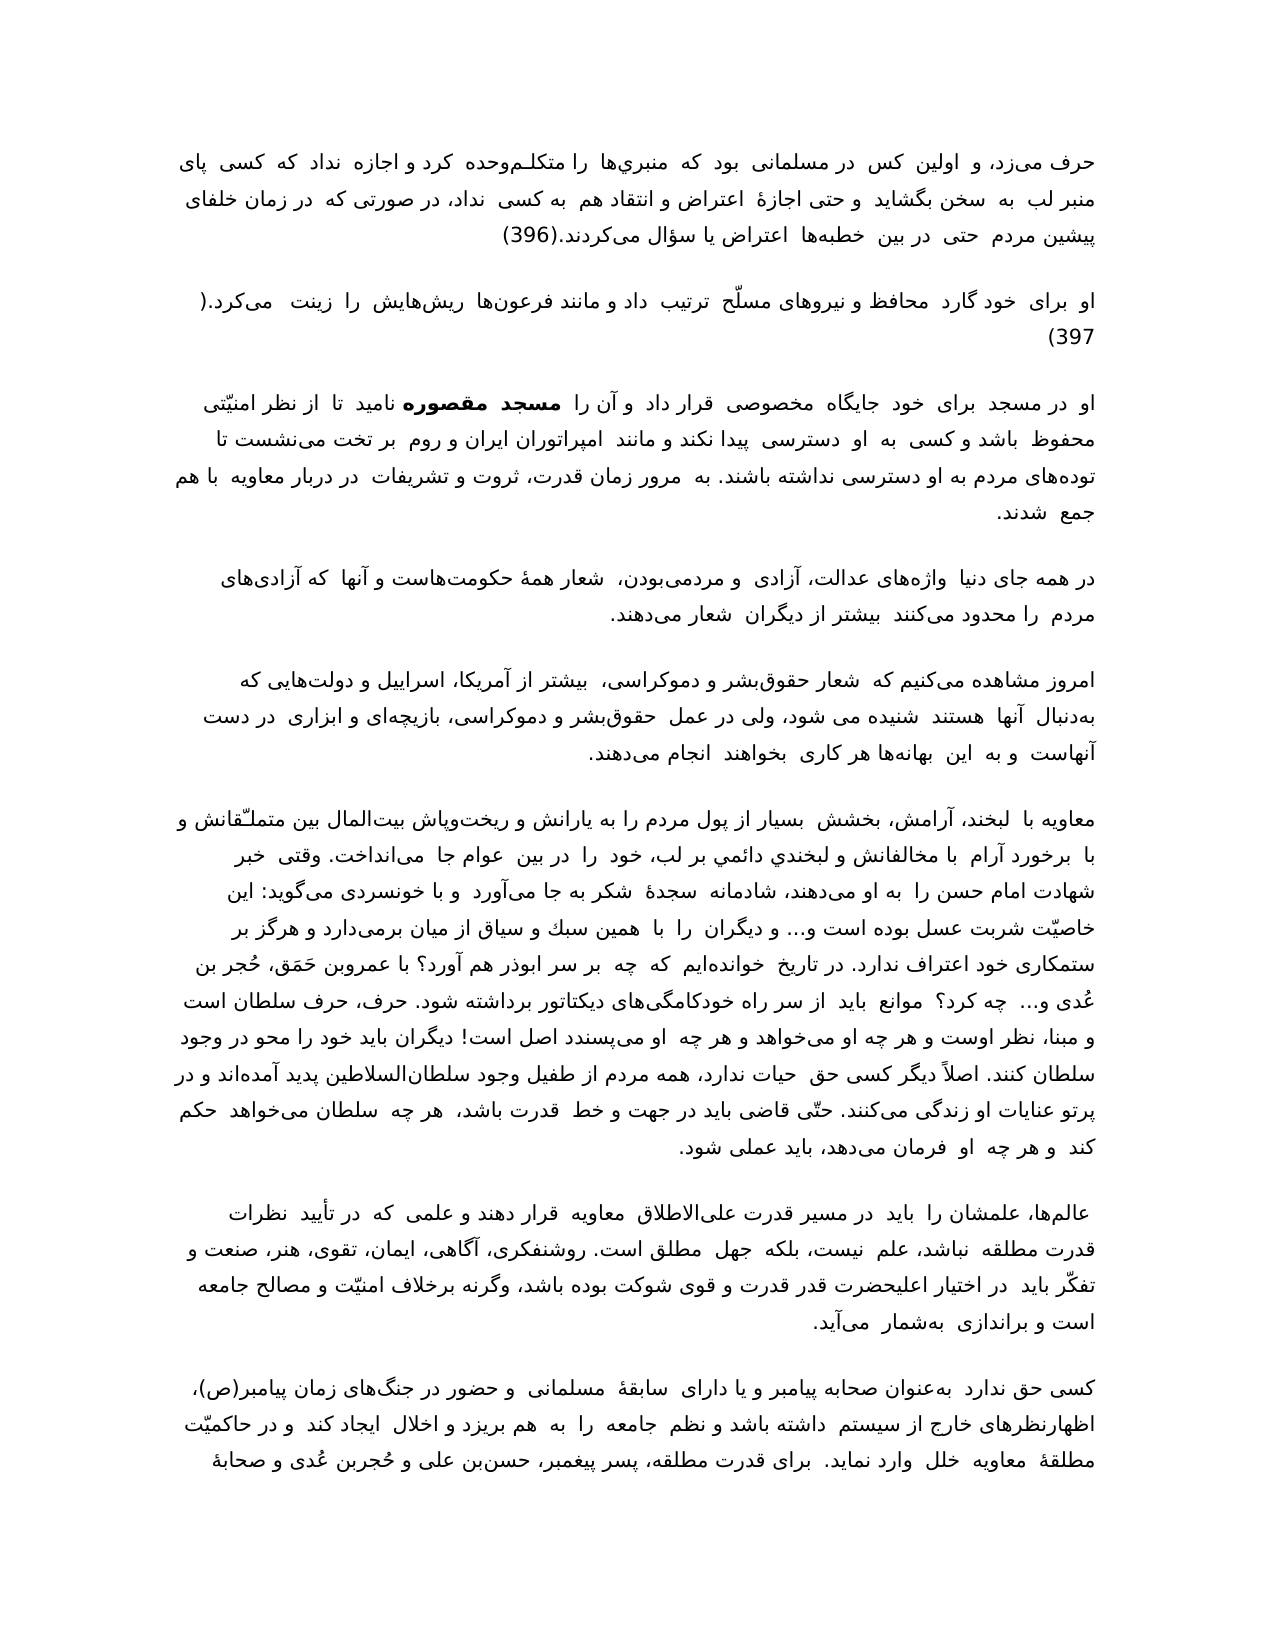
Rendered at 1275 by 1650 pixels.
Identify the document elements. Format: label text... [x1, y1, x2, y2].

text امروز مشاهده می‌كنيم كه شعار حقوق‌بشر و دموكراسی، بيشتر از آمريكا، اسراييل و دولت‌هايی كه به‌دنبال آنها هستند شنيده می شود، ولی در عمل حقوق‌‌‌بشر و دموكراسی، بازيچه‌ای و ابزاری در دست آنهاست و به اين بهانه‌ها هر كاری بخواهند انجام می‌دهند. [168, 668, 1095, 765]
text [168, 1376, 1095, 1473]
text او در مسجد برای خود جايگاه مخصوصی قرار داد و آن را مسجد مقصوره ناميد تا از نظر امنيّتی محفوظ باشد و كسی به او دسترسی پيدا نكند و مانند امپراتوران ايران و روم بر تخت می‌نشست تا توده‌های مردم به او دسترسی نداشته باشند. به مرور زمان قدرت، ثروت و تشريفات در دربار معاويه با هم جمع شدند. [168, 391, 1095, 524]
text در همه جای دنيا واژه‌های عدالت، آزادی و مردمی‌بودن، شعار همۀ حكومت‌هاست و آنها كه آزادی‌های مردم را محدود می‌كنند بيشتر از ديگران شعار می‌دهند. [168, 566, 1095, 627]
text او برای خود گارد محافظ و نيروهای مسلّح ترتيب داد و مانند فرعون‌ها ريش‌هايش را زينت می‌كرد.(397) [168, 289, 1095, 349]
text معاويه با لبخند، آرامش، بخشش بسيار از پول مردم را به يارانش و ريخت‌وپاش بيت‌المال بين متملـّقانش و با برخورد آرام با مخالفانش و لبخندي دائمي بر لب، خود را در بين عوام جا می‌انداخت. وقتی خبر شهادت امام حسن را به او می‌دهند، شادمانه سجدۀ شكر به جا می‌آورد و با خونسردی می‌گويد: اين خاصيّت شربت عسل بوده است و... و ديگران را با همين سبك و سياق از ميان برمی‌دارد و هرگز بر ستمكاری خود اعتراف ندارد. در تاريخ خوانده‌ايم كه چه بر سر ابوذر هم آورد؟ با عمروبن حَمَق، حُجر بن عُدی و... چه كرد؟ موانع بايد از سر راه خودكامگی‌های ديكتاتور برداشته شود. حرف، حرف سلطان است و مبنا، نظر اوست و هر چه او می‌خواهد و هر چه او می‌پسندد اصل است! ديگران بايد خود را محو در وجود سلطان كنند. اصلاً ديگر كسی حق حيات ندارد، همه مردم از طفيل وجود سلطان‌السلاطين پديد آمده‌اند و در پرتو عنايات او زندگی می‌كنند. حتّی قاضی بايد در جهت و خط قدرت باشد، هر چه سلطان می‌خواهد حكم كند و هر چه او فرمان می‌دهد، بايد عملی شود. [168, 807, 1095, 1159]
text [168, 150, 1095, 247]
text عالم‌ها، علمشان را بايد در مسير قدرت علی‌الاطلاق معاويه قرار دهند و علمی كه در تأييد نظرات قدرت مطلقه نباشد، علم نيست، بلكه جهل مطلق است. روشنفكری، آگاهی، ايمان، تقوی، هنر، صنعت و تفكّر بايد در اختيار اعليحضرت قدر قدرت و قوی شوكت بوده باشد، وگرنه برخلاف امنيّت و مصالح جامعه است و براندازی به‌شمار می‌آيد. [168, 1200, 1095, 1334]
